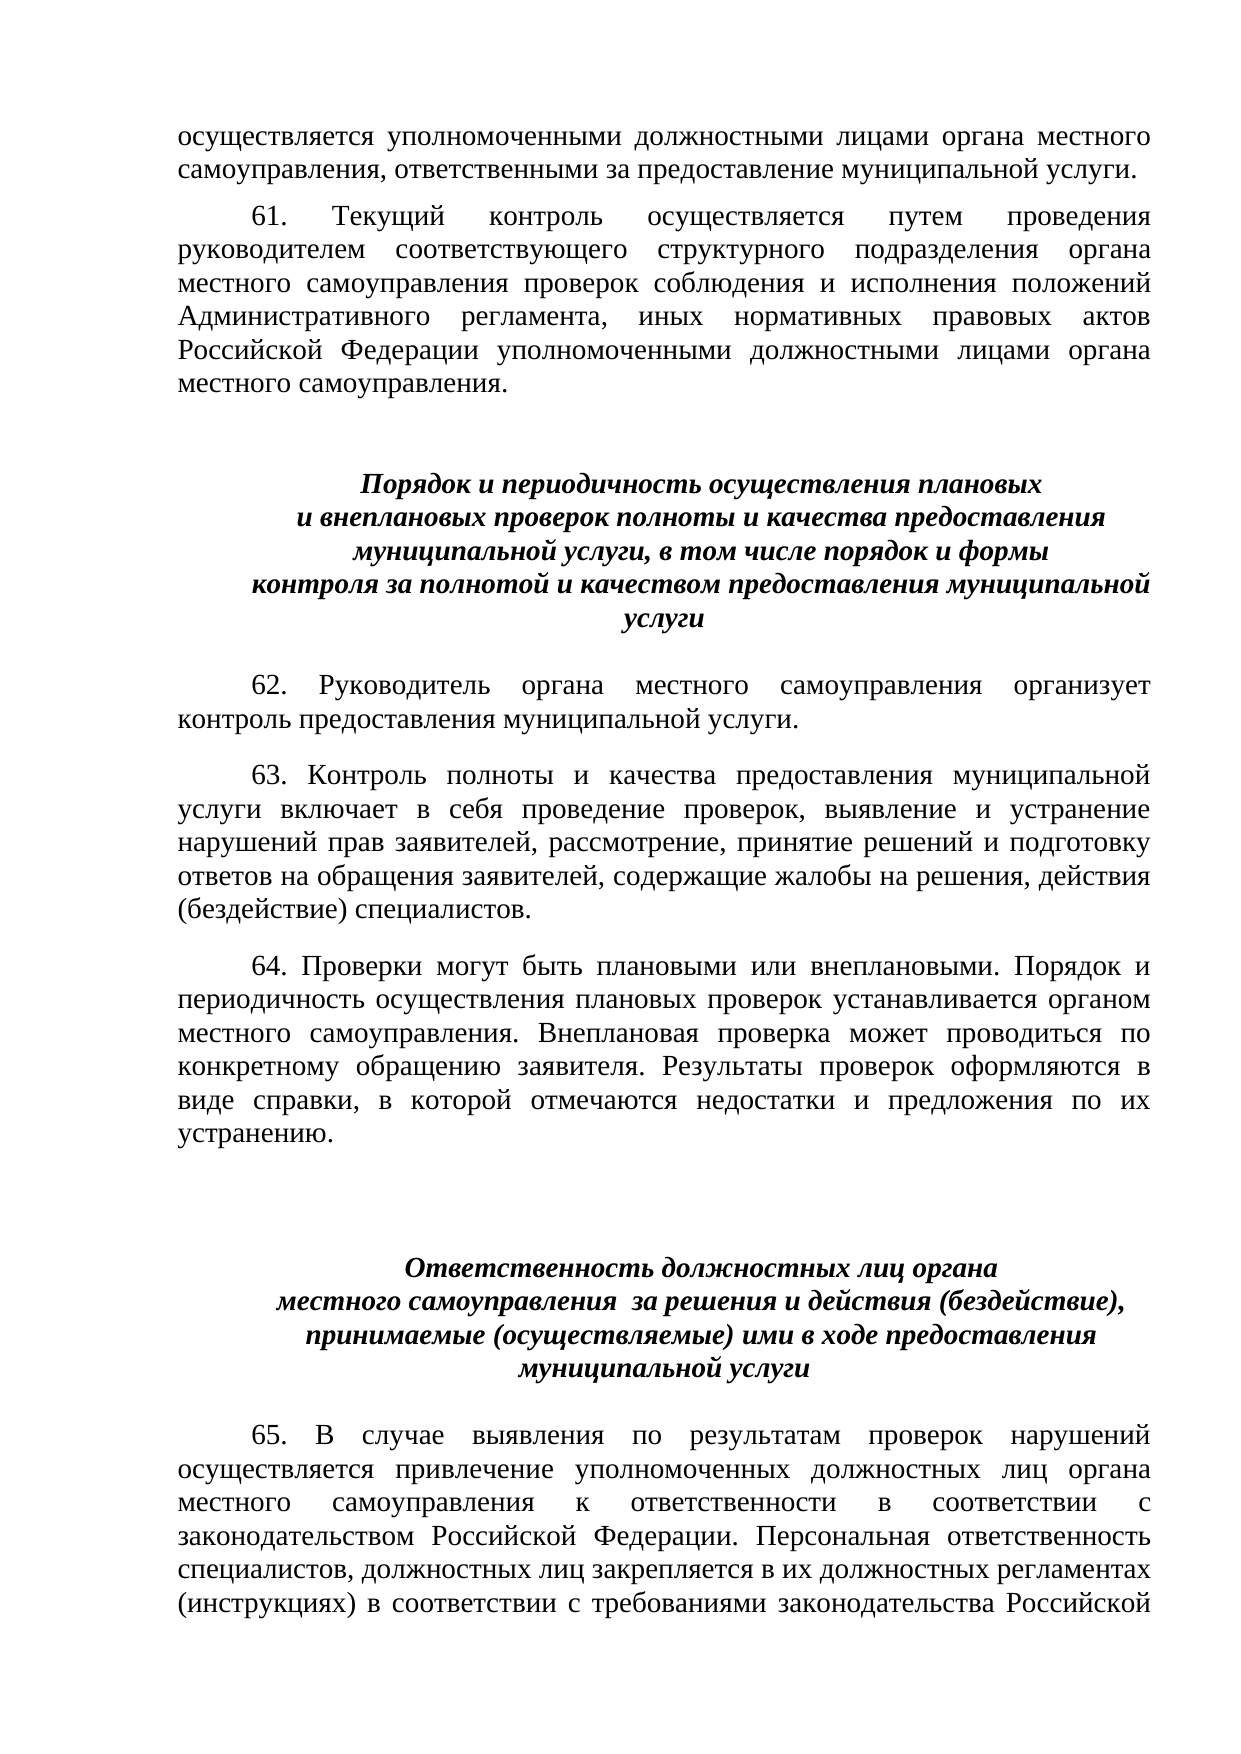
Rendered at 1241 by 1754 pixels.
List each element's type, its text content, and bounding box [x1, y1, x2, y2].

text 62. Руководитель органа местного самоуправления организует контроль предоставления муниципальной услуги. [177, 667, 1152, 734]
text 63. Контроль полноты и качества предоставления муниципальной услуги включает в себя проведение проверок, выявление и устранение нарушений прав заявителей, рассмотрение, принятие решений и подготовку ответов на обращения заявителей, содержащие жалобы на решения, действия (бездействие) специалистов. [177, 757, 1152, 925]
text 64. Проверки могут быть плановыми или внеплановыми. Порядок и периодичность осуществления плановых проверок устанавливается органом местного самоуправления. Внеплановая проверка может проводиться по конкретному обращению заявителя. Результаты проверок оформляются в виде справки, в которой отмечаются недостатки и предложения по их устранению. [177, 948, 1152, 1149]
title муниципальной услуги, в том числе порядок и формы [177, 533, 1152, 567]
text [177, 118, 1152, 185]
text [177, 1417, 1152, 1619]
title местного самоуправления за решения и действия (бездействие), [177, 1283, 1152, 1317]
title принимаемые (осуществляемые) ими в ходе предоставления муниципальной услуги [177, 1317, 1152, 1384]
title и внеплановых проверок полноты и качества предоставления [177, 499, 1152, 533]
title Порядок и периодичность осуществления плановых [177, 466, 1152, 499]
title Ответственность должностных лиц органа [177, 1250, 1152, 1283]
text 61. Текущий контроль осуществляется путем проведения руководителем соответствующего структурного подразделения органа местного самоуправления проверок соблюдения и исполнения положений Административного регламента, иных нормативных правовых актов Российской Федерации уполномоченными должностными лицами органа местного самоуправления. [177, 198, 1152, 399]
title контроля за полнотой и качеством предоставления муниципальной услуги [177, 567, 1152, 634]
